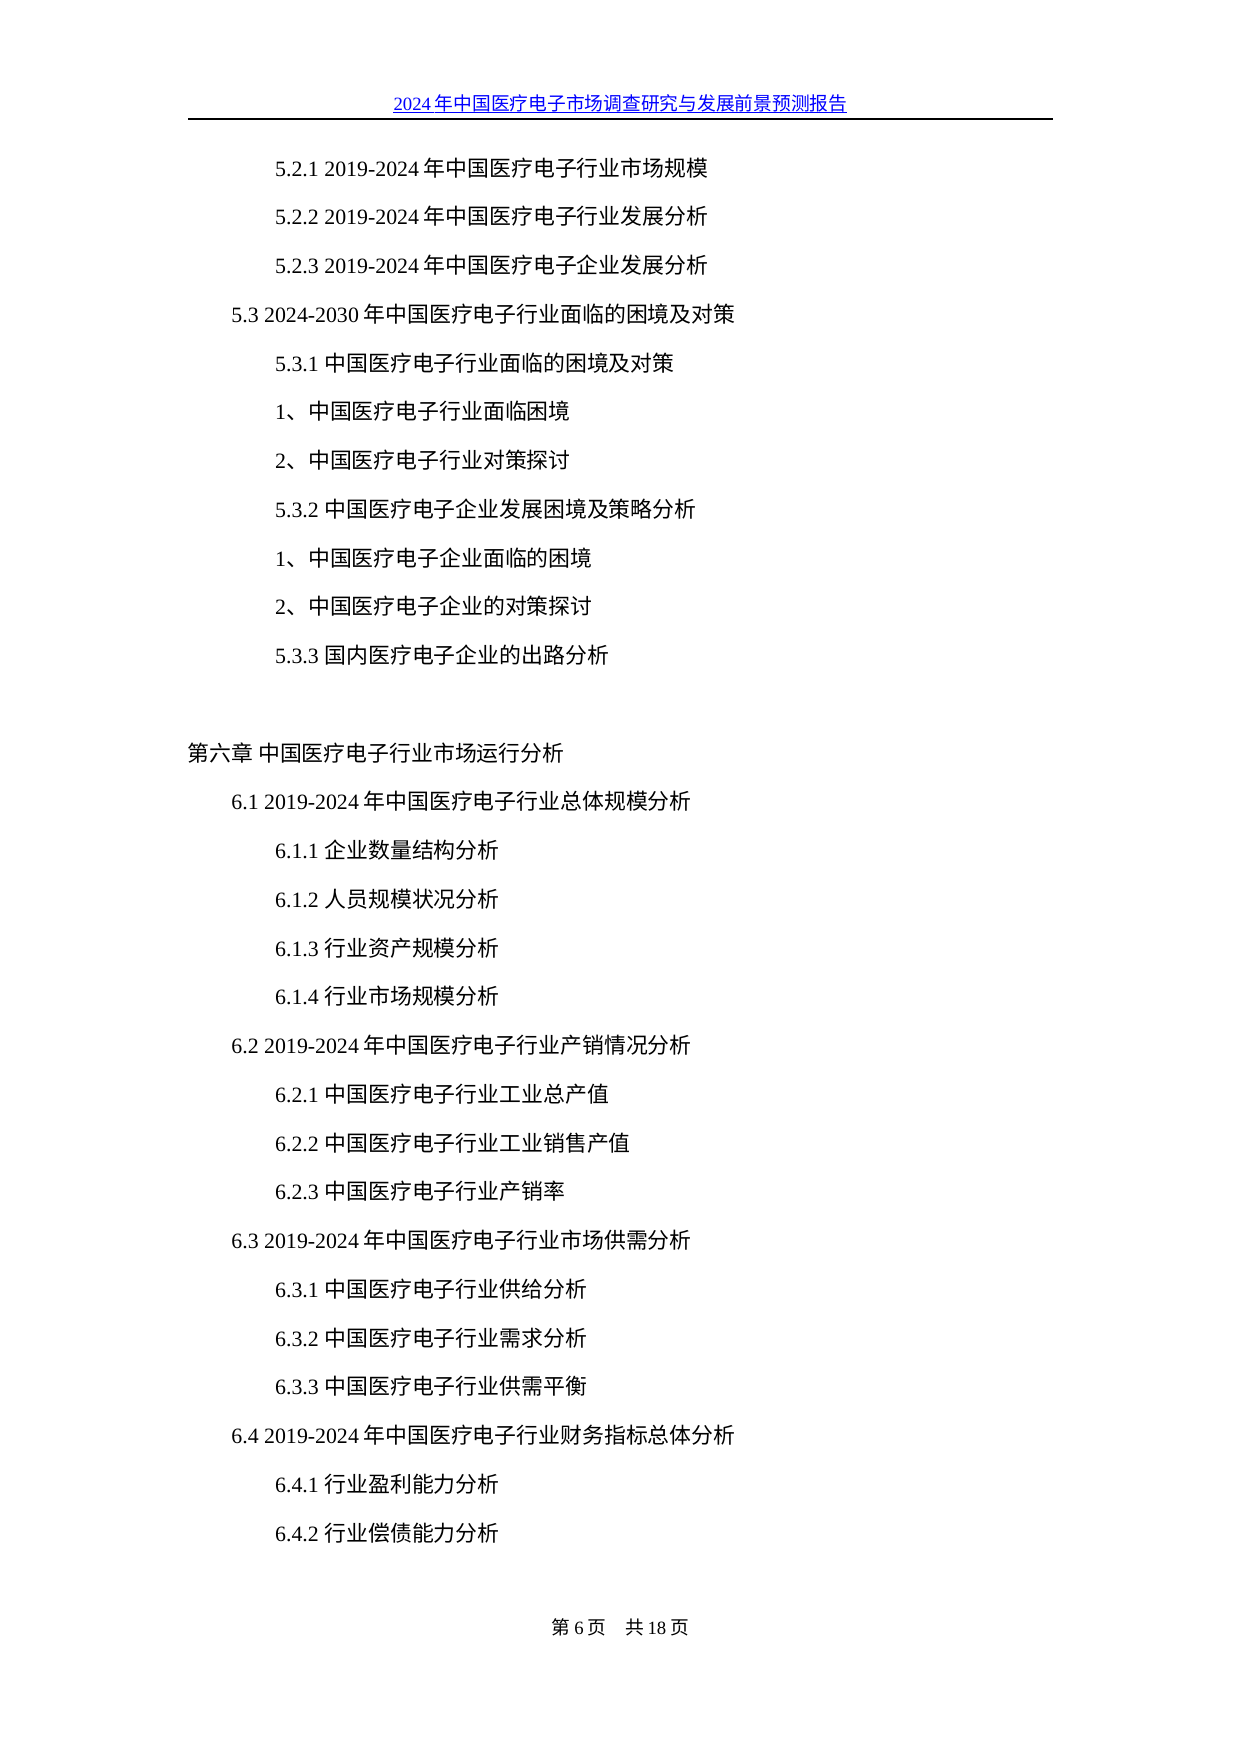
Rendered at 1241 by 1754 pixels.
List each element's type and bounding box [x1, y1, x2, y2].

text [187, 150, 1053, 1548]
